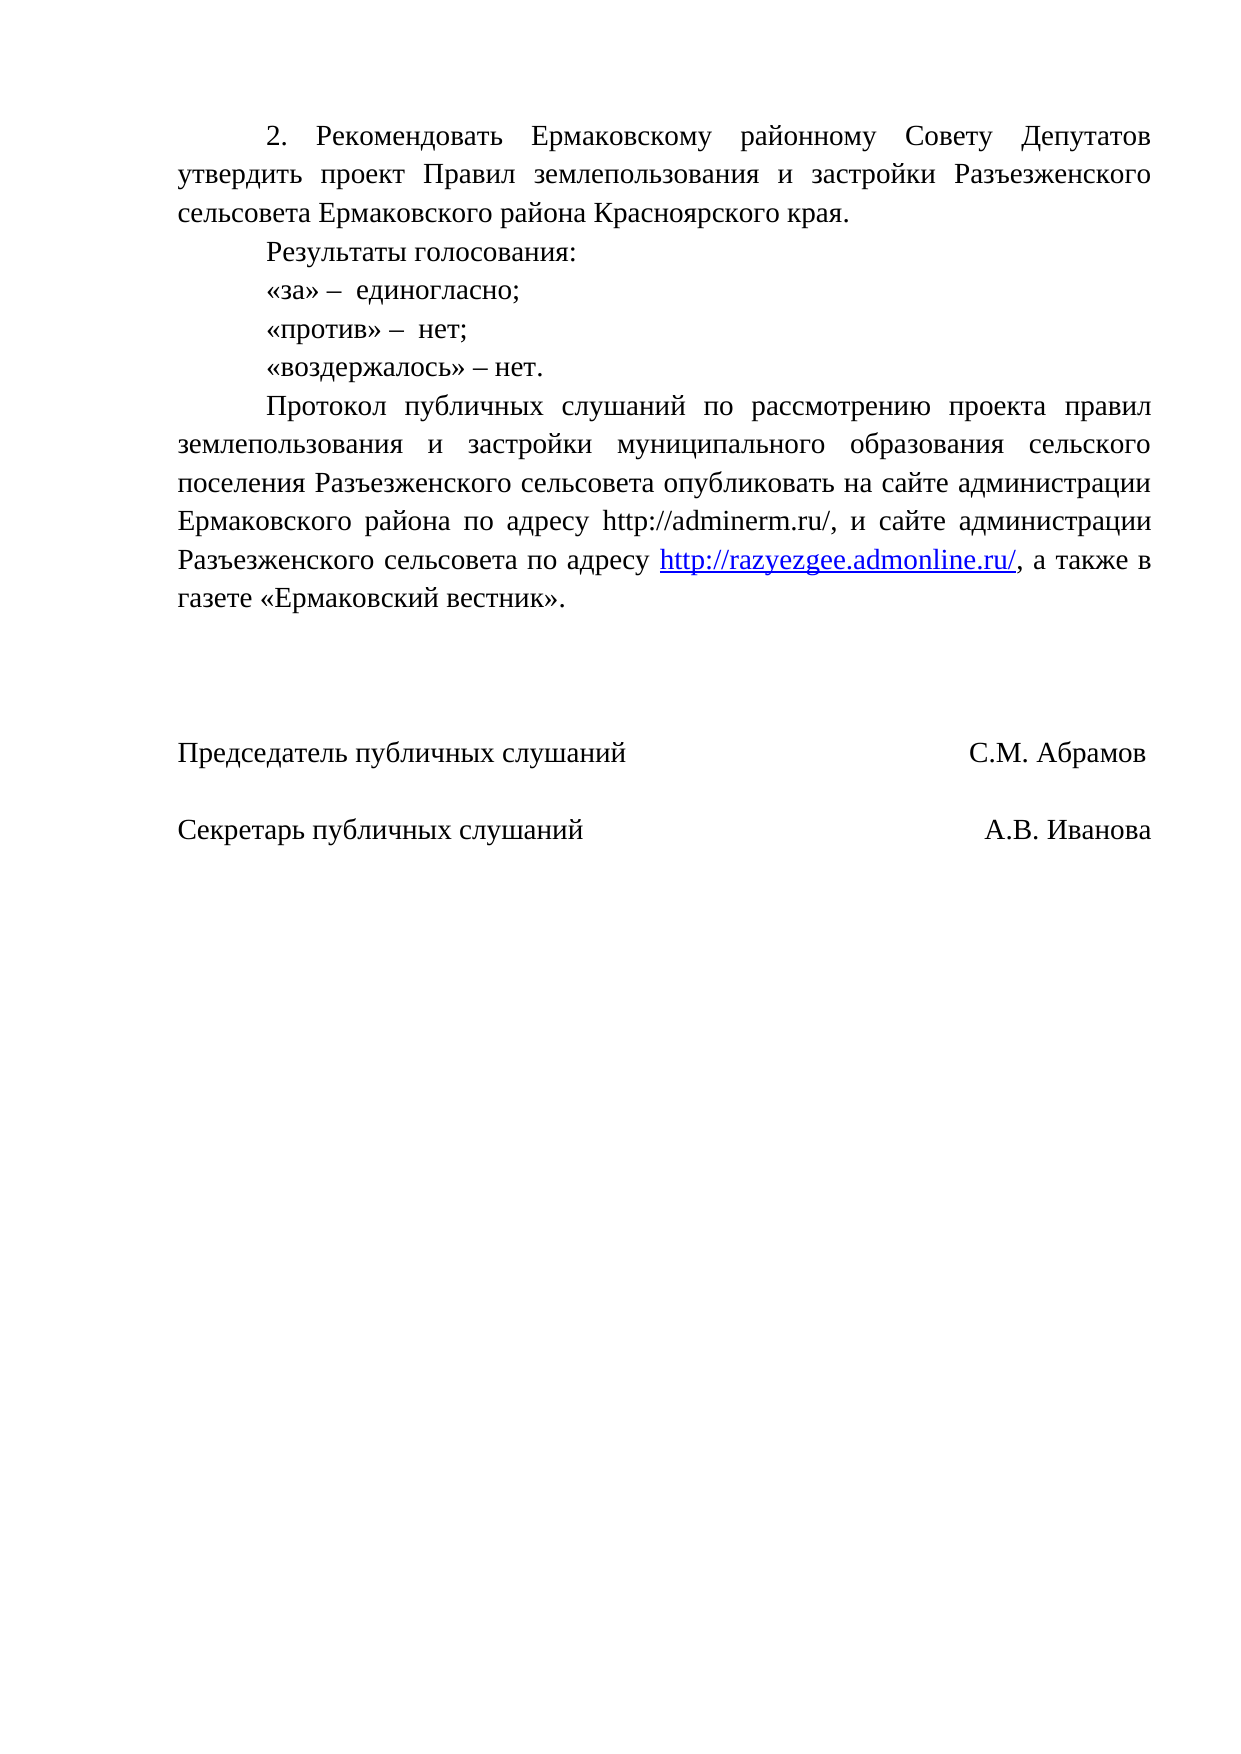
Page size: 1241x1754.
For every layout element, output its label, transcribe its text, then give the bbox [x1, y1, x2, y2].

text «воздержалось» – нет. [177, 349, 1152, 383]
text Председатель публичных слушаний С.М. Абрамов [177, 735, 1152, 768]
text Результаты голосования: [177, 234, 1152, 267]
text 2. Рекомендовать Ермаковскому районному Совету Депутатов утвердить проект Правил землепользования и застройки Разъезженского сельсовета Ермаковского района Красноярского края. [177, 118, 1152, 229]
text Секретарь публичных слушаний А.В. Иванова [177, 812, 1152, 845]
text «за» – единогласно; [177, 272, 1152, 306]
text Протокол публичных слушаний по рассмотрению проекта правил землепользования и застройки муниципального образования сельского поселения Разъезженского сельсовета опубликовать на сайте администрации Ермаковского района по адресу http://adminerm.ru/, и сайте администрации Разъезженского сельсовета по адресу http://razyezgee.admonline.ru/, а также в газете «Ермаковский вестник». [177, 388, 1152, 614]
text «против» – нет; [177, 311, 1152, 344]
